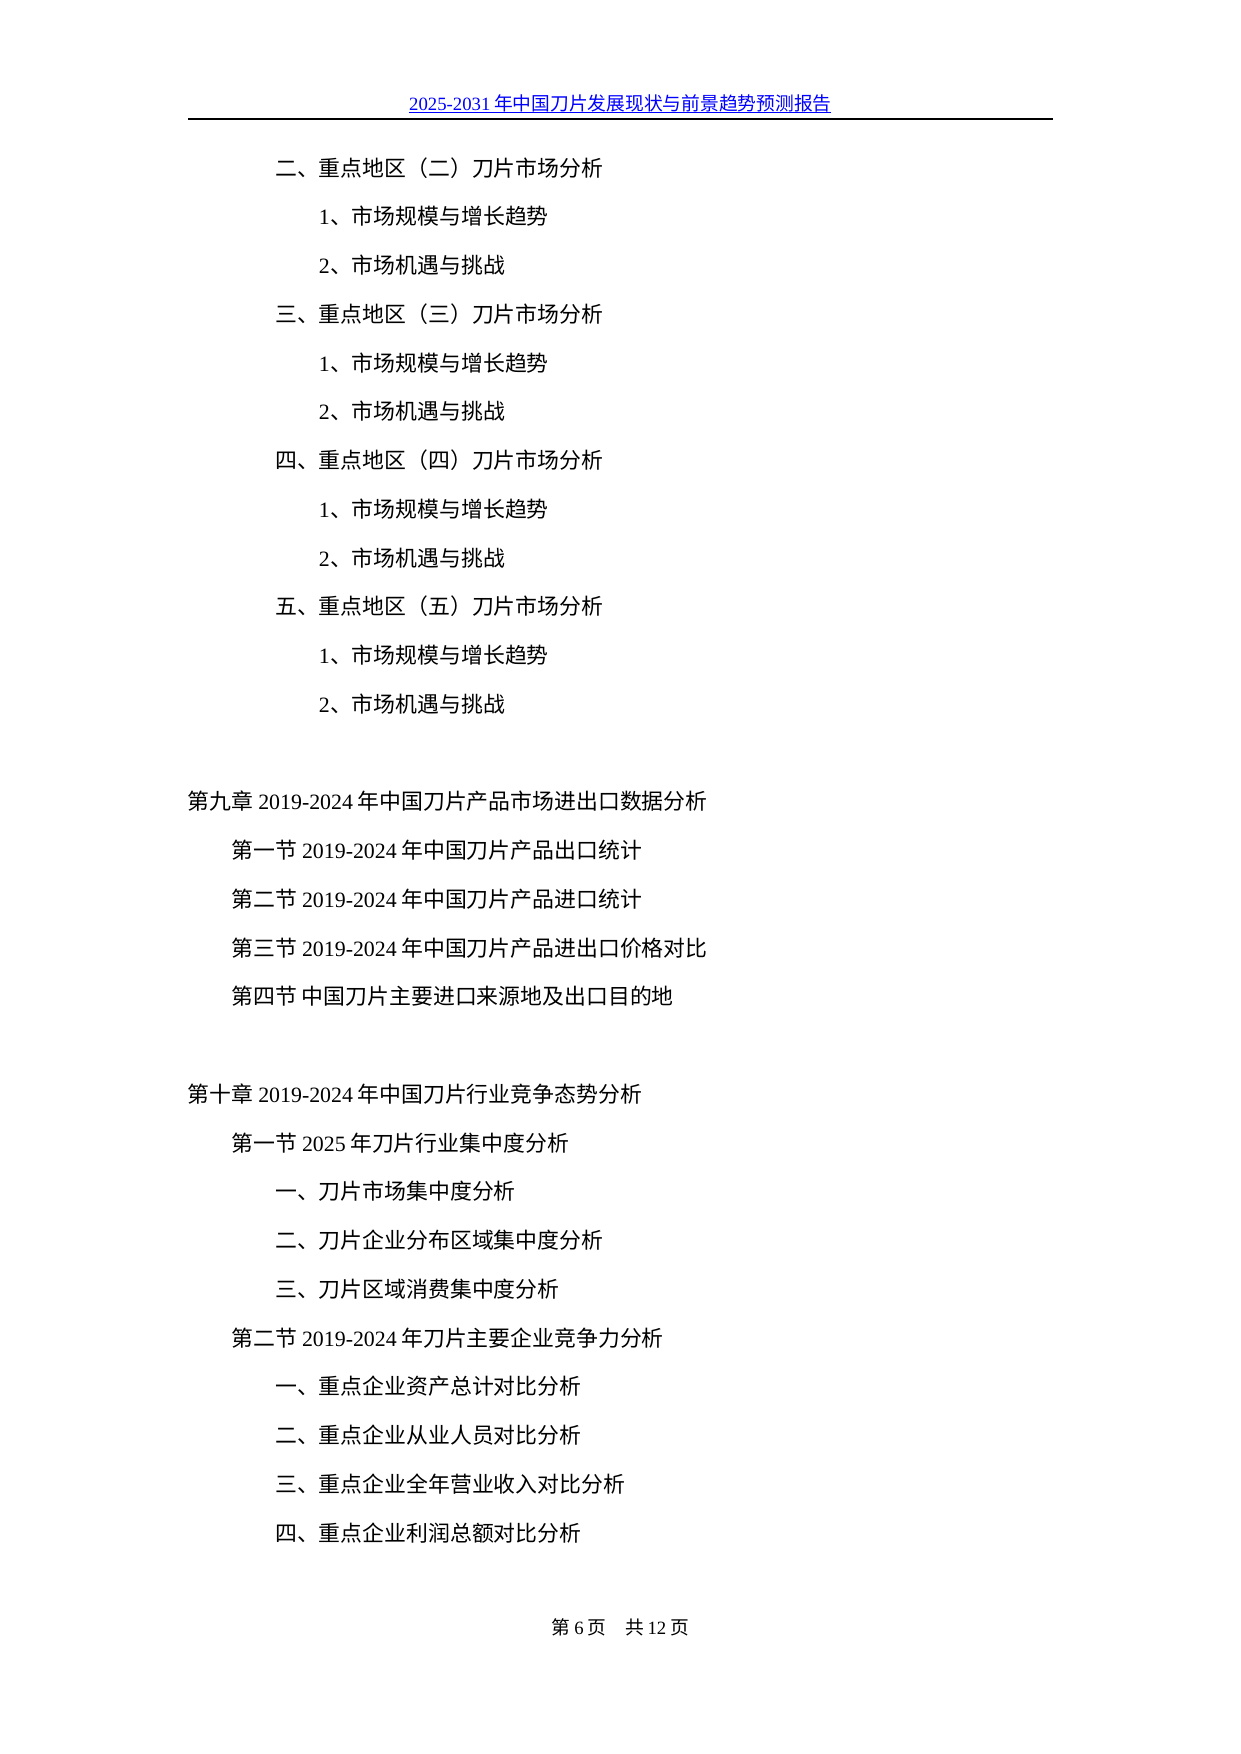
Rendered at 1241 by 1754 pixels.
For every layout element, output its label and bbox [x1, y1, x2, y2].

text [187, 150, 1053, 1548]
